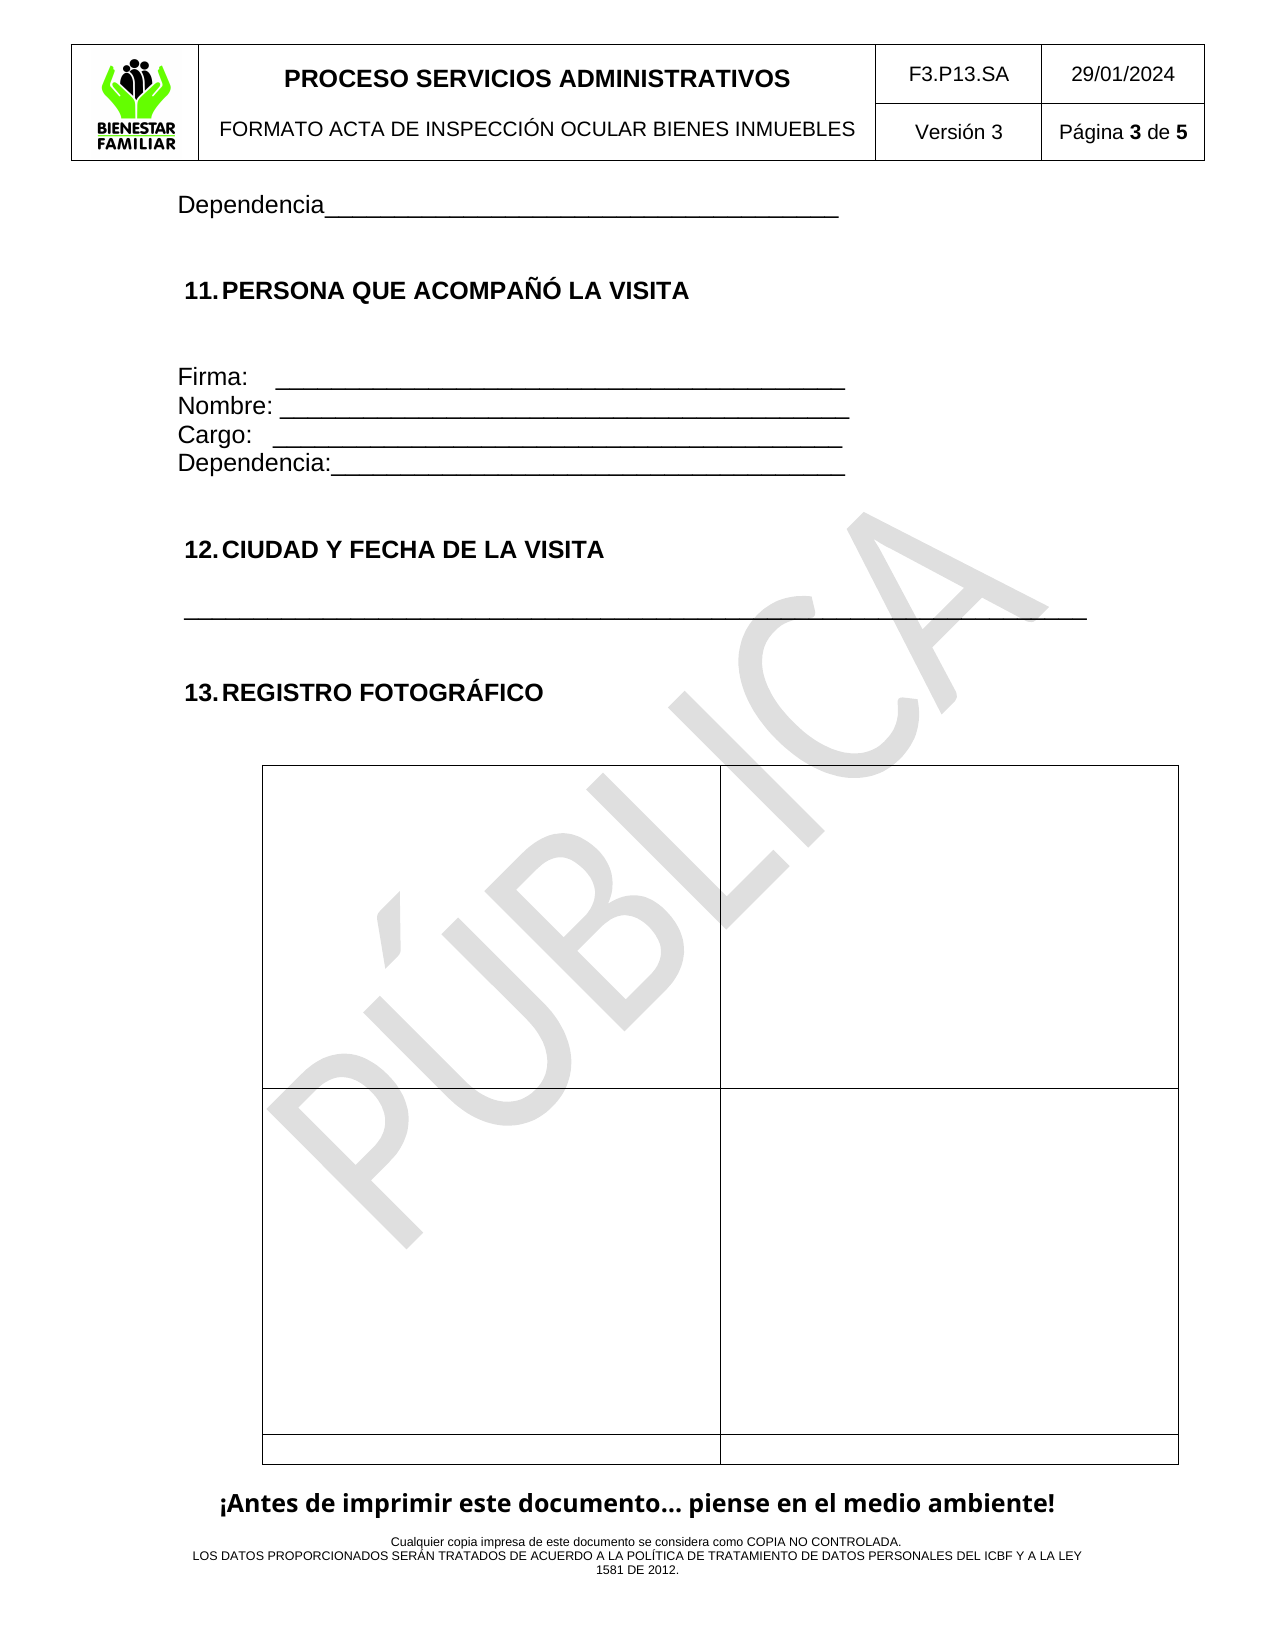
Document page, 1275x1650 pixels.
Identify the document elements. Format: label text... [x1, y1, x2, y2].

table_header [263, 766, 720, 1088]
picture [90, 48, 183, 159]
table_cell [263, 1435, 720, 1464]
list REGISTRO FOTOGRÁFICO [184, 678, 1098, 707]
list CIUDAD Y FECHA DE LA VISITA [184, 535, 1098, 563]
table_cell [263, 1089, 720, 1434]
table_cell [721, 1089, 1178, 1434]
text Nombre: _________________________________________ [177, 391, 1098, 420]
list _________________________________________________________________ [184, 592, 1098, 621]
text Cargo: _________________________________________ [177, 420, 1098, 448]
table_cell [721, 1435, 1178, 1464]
text Firma: _________________________________________ [177, 362, 1098, 391]
text Dependencia _____________________________________ [177, 190, 1098, 218]
table_header [721, 766, 1178, 1088]
list PERSONA QUE ACOMPAÑÓ LA VISITA [184, 276, 1098, 305]
text Dependencia:_____________________________________ [177, 448, 1098, 477]
